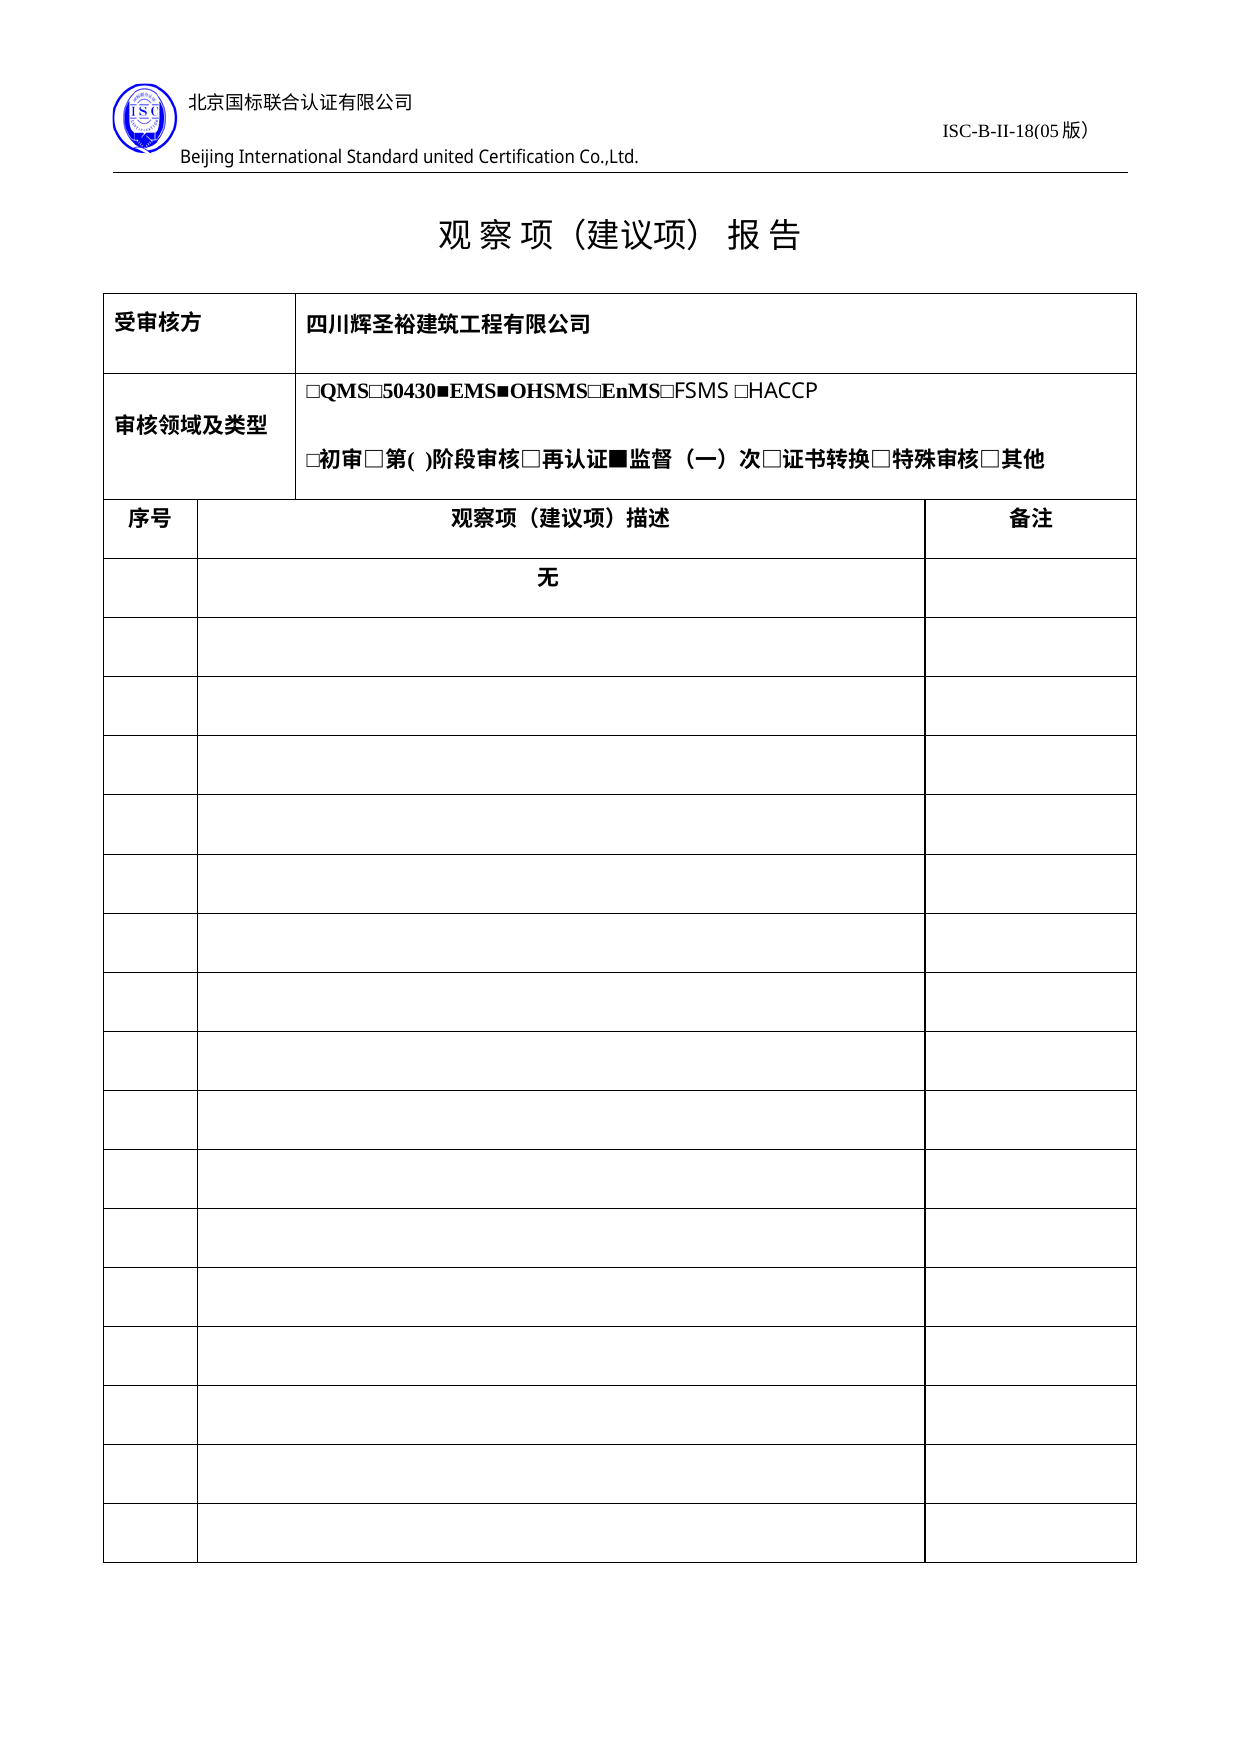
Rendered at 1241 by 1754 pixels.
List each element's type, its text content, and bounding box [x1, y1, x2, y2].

table_cell [198, 855, 924, 912]
table_cell 观察项（建议项）描述 [198, 500, 924, 558]
table_cell [926, 1268, 1136, 1326]
table_cell [198, 1386, 924, 1444]
table_cell [926, 1150, 1136, 1208]
table_cell [104, 855, 197, 912]
table_cell [926, 1386, 1136, 1444]
table_cell [104, 914, 197, 972]
table_cell [926, 914, 1136, 972]
table_cell [198, 914, 924, 972]
table_cell [104, 559, 197, 617]
table_cell [198, 1268, 924, 1326]
table_cell [926, 1445, 1136, 1503]
table_cell [198, 1150, 924, 1208]
table_cell [926, 795, 1136, 853]
table_cell [926, 1032, 1136, 1090]
table_cell [104, 618, 197, 676]
table_cell [104, 795, 197, 853]
table_cell [104, 1268, 197, 1326]
table_cell 序号 [104, 500, 197, 558]
table_cell [198, 795, 924, 853]
table_header 四川辉圣裕建筑工程有限公司 [296, 294, 1136, 373]
table_cell [926, 1091, 1136, 1149]
table_cell [198, 677, 924, 735]
table_cell 备注 [926, 500, 1136, 558]
text 观 察 项（建议项） 报 告 [112, 200, 1128, 265]
table_cell [926, 973, 1136, 1031]
table_cell [104, 1032, 197, 1090]
table_cell [198, 973, 924, 1031]
table_cell [198, 618, 924, 676]
table_cell [198, 1445, 924, 1503]
table_cell [104, 1327, 197, 1385]
table_cell [104, 1504, 197, 1562]
table_cell [104, 1150, 197, 1208]
table_cell [926, 559, 1136, 617]
table_cell [926, 677, 1136, 735]
table_cell [926, 1209, 1136, 1267]
table_cell [104, 1209, 197, 1267]
table_cell [926, 855, 1136, 912]
table_cell [926, 736, 1136, 794]
table_cell [104, 1091, 197, 1149]
table_header 受审核方 [104, 294, 295, 373]
table_cell [198, 736, 924, 794]
table_cell [926, 1327, 1136, 1385]
table_cell [198, 1327, 924, 1385]
table_cell [104, 736, 197, 794]
table_cell [104, 973, 197, 1031]
table_cell 无 [198, 559, 924, 617]
table_cell [104, 1445, 197, 1503]
picture [112, 83, 180, 152]
table_cell [198, 1504, 924, 1562]
table_cell [926, 1504, 1136, 1562]
table_cell [104, 677, 197, 735]
table_cell □QMS□50430■EMS■OHSMS□EnMS□FSMS □HACCP □初审□第( )阶段审核□再认证■监督（一）次□证书转换□特殊审核□其他 [296, 374, 1136, 499]
table_cell [198, 1032, 924, 1090]
table_cell [104, 1386, 197, 1444]
table_cell [198, 1091, 924, 1149]
table_cell 审核领域及类型 [104, 374, 295, 499]
table_cell [926, 618, 1136, 676]
table_cell [198, 1209, 924, 1267]
